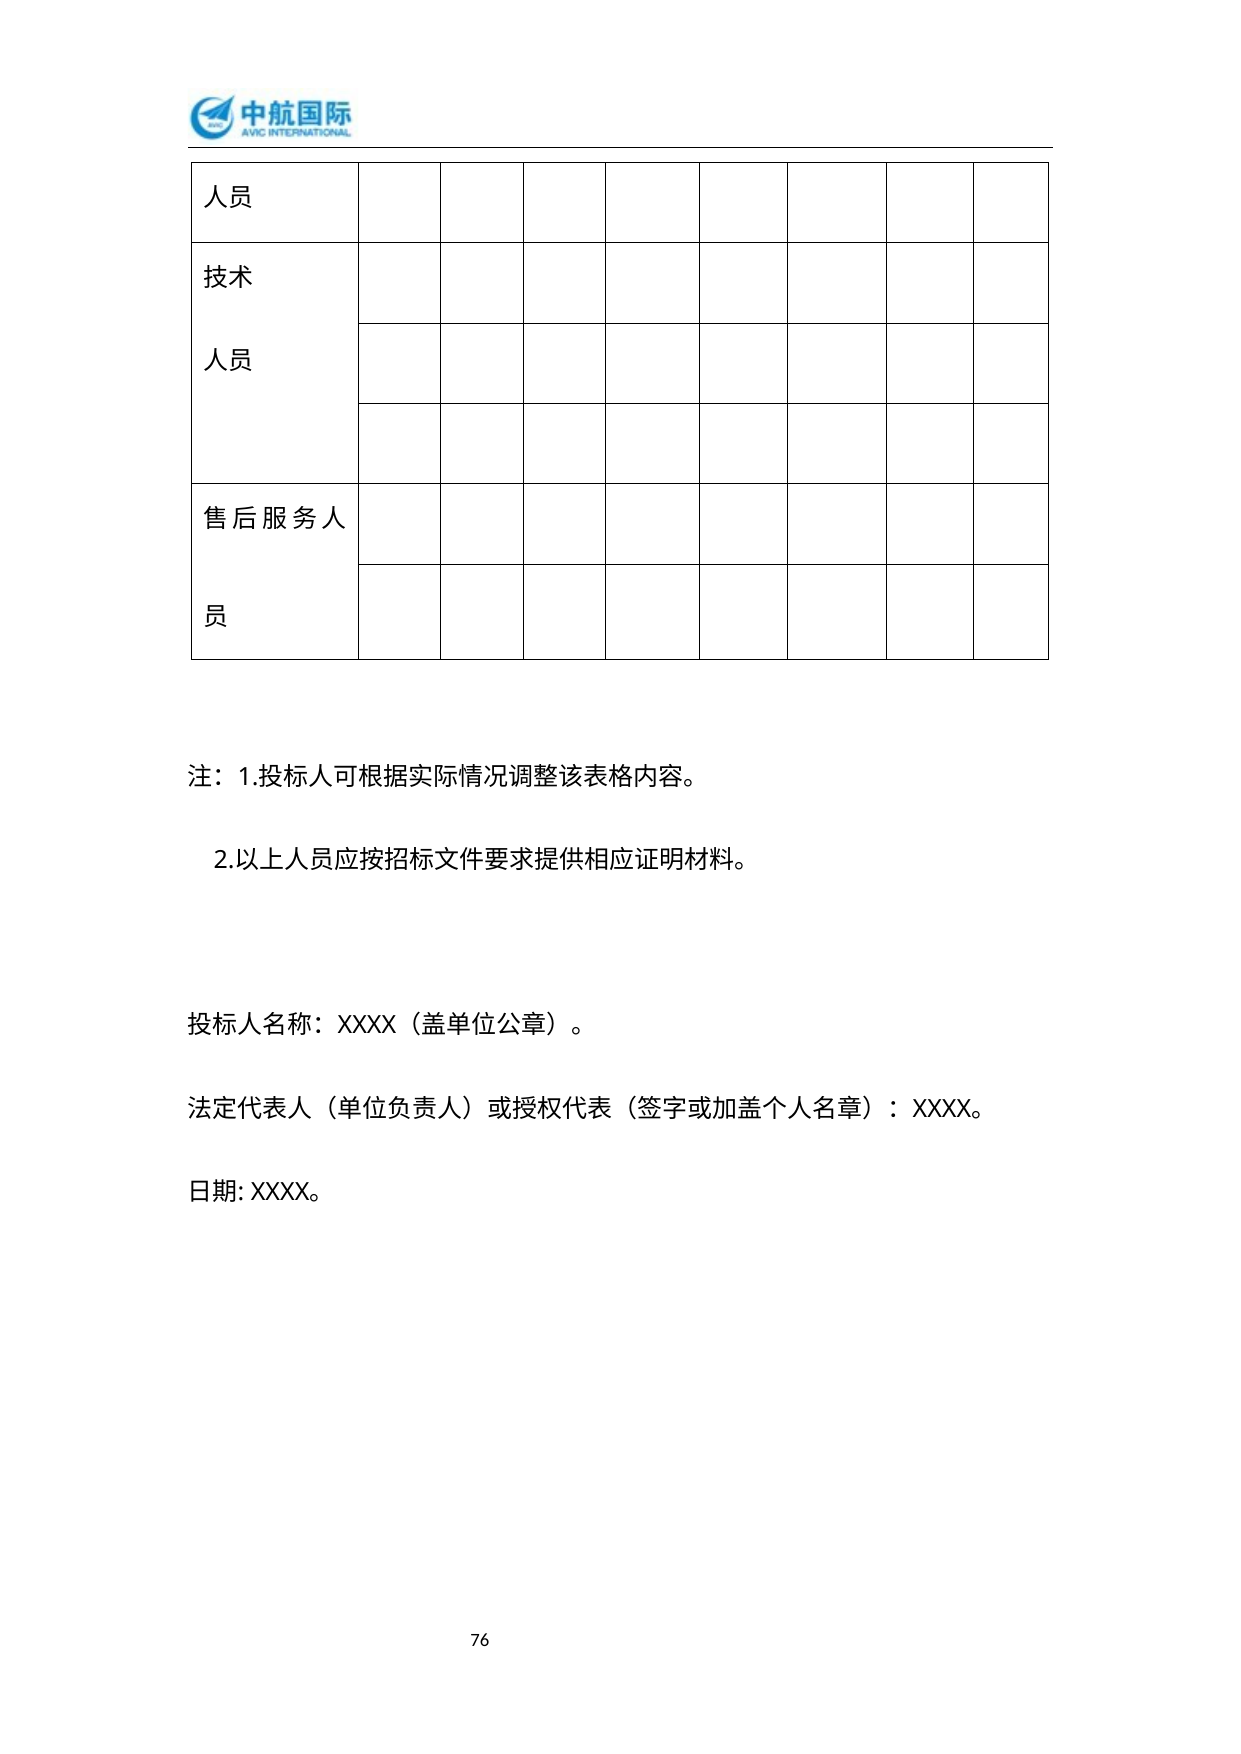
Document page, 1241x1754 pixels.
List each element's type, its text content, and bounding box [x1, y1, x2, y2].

table_cell [887, 404, 973, 483]
table_cell [441, 243, 523, 323]
table_cell [788, 404, 886, 483]
table_cell [606, 484, 699, 563]
picture [187, 88, 359, 145]
text 法定代表人（单位负责人）或授权代表（签字或加盖个人名章）：XXXX。 [187, 1074, 1053, 1139]
table_cell [359, 565, 440, 659]
table_cell [441, 163, 523, 242]
table_cell [788, 484, 886, 563]
table_cell [524, 243, 605, 323]
table_cell 技术 人员 [192, 243, 358, 483]
table_cell [788, 163, 886, 242]
table_cell [974, 484, 1048, 563]
table_cell [700, 484, 787, 563]
table_cell [606, 324, 699, 403]
text 投标人名称：XXXX（盖单位公章）。 [187, 991, 1053, 1056]
table_cell [974, 565, 1048, 659]
table_cell [524, 404, 605, 483]
table_cell [887, 163, 973, 242]
table_cell [441, 484, 523, 563]
table_cell [441, 565, 523, 659]
table_cell [524, 163, 605, 242]
table_cell [441, 324, 523, 403]
table_cell [441, 404, 523, 483]
table_cell [788, 565, 886, 659]
table_cell [359, 243, 440, 323]
table_cell [887, 484, 973, 563]
table_cell [359, 324, 440, 403]
table_cell [524, 484, 605, 563]
table_cell [887, 324, 973, 403]
table_cell [359, 404, 440, 483]
table_cell [359, 484, 440, 563]
table_cell [524, 324, 605, 403]
table_cell 售后服务人员 [192, 484, 358, 659]
table_cell [887, 565, 973, 659]
table_cell [524, 565, 605, 659]
text 日期: XXXX。 [187, 1157, 1053, 1222]
table_cell [359, 163, 440, 242]
table_cell [606, 163, 699, 242]
table_cell [974, 324, 1048, 403]
table_cell [700, 243, 787, 323]
table_cell [700, 565, 787, 659]
text 2.以上人员应按招标文件要求提供相应证明材料。 [187, 825, 1053, 890]
text 注：1.投标人可根据实际情况调整该表格内容。 [187, 742, 1053, 807]
table_cell [700, 324, 787, 403]
table_cell [700, 404, 787, 483]
table_cell [974, 404, 1048, 483]
table_cell [974, 243, 1048, 323]
table_cell [700, 163, 787, 242]
table_cell [606, 243, 699, 323]
table_cell [788, 324, 886, 403]
table_cell [887, 243, 973, 323]
table_cell [606, 565, 699, 659]
table_cell [974, 163, 1048, 242]
table_cell [788, 243, 886, 323]
table_cell [606, 404, 699, 483]
